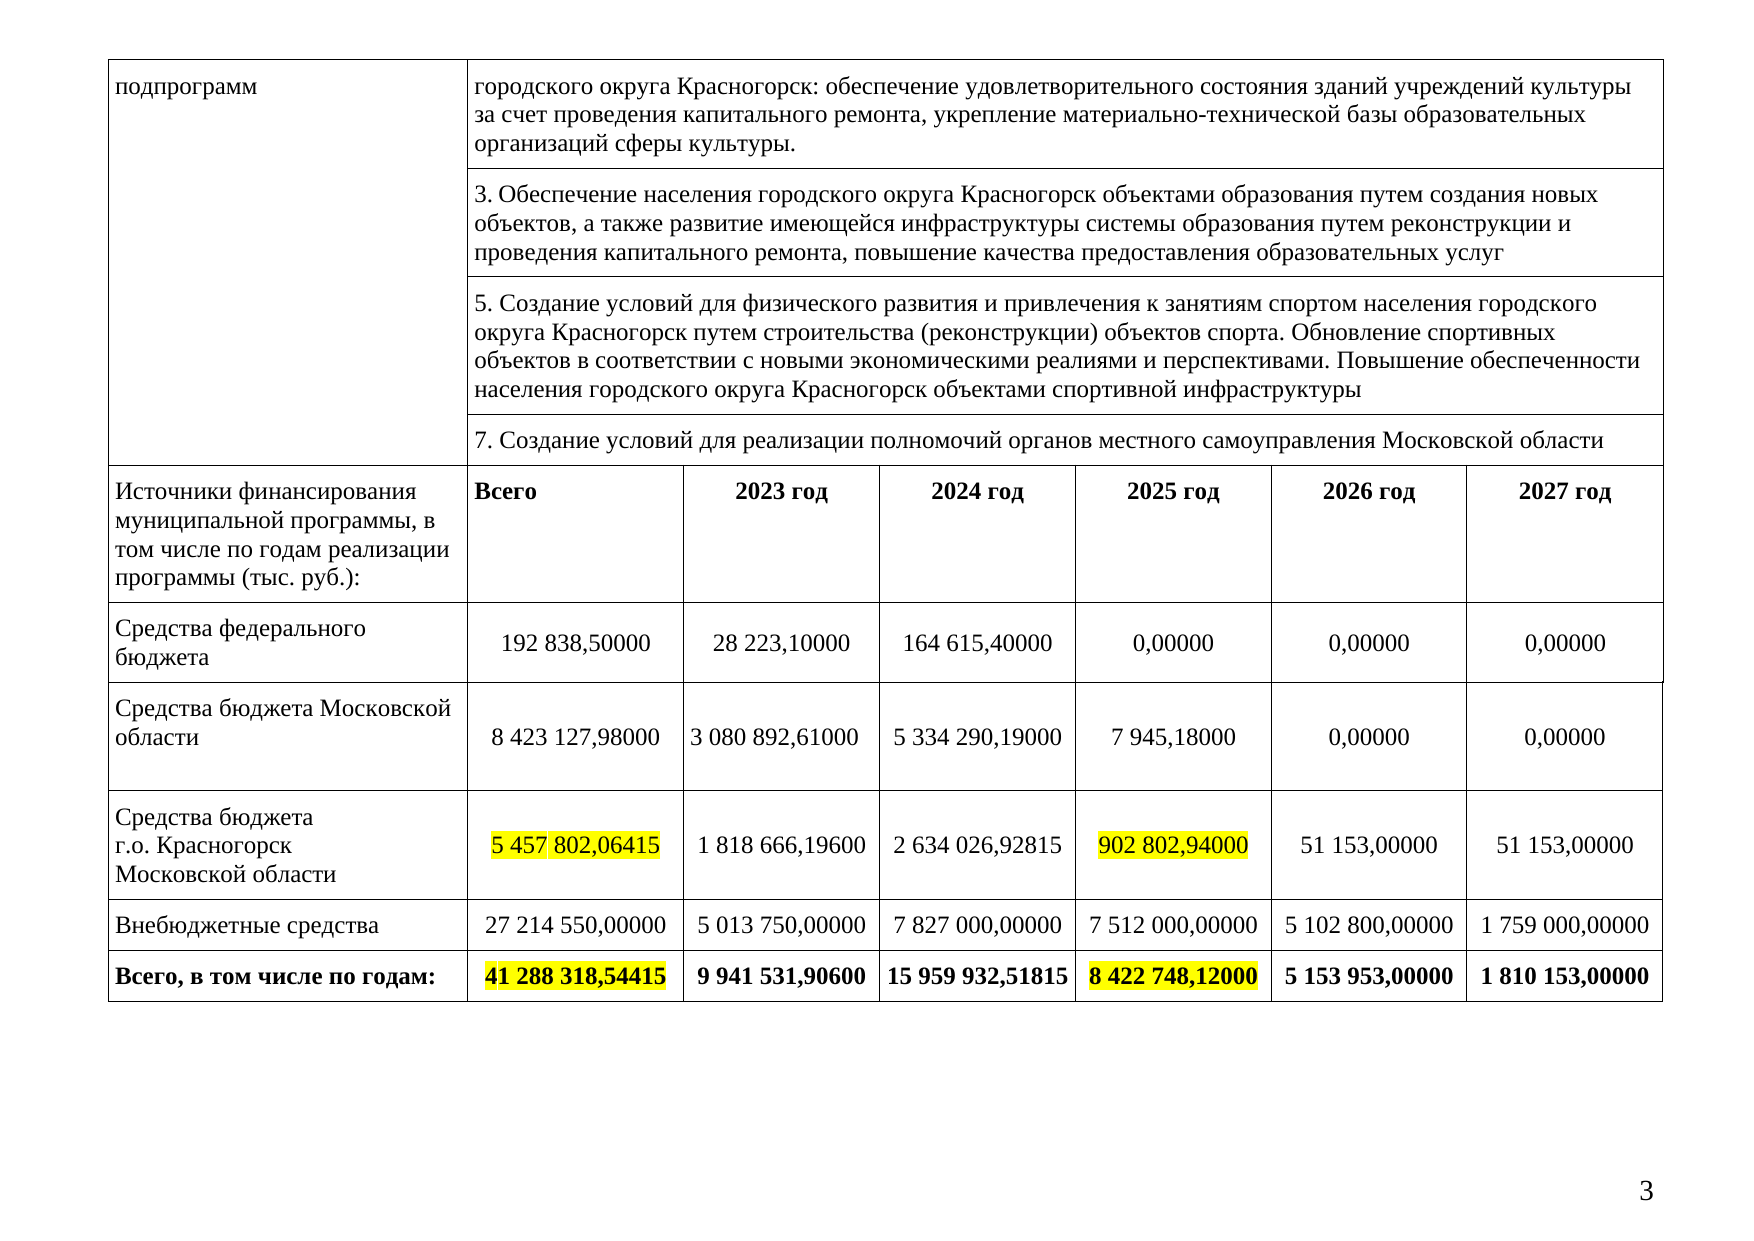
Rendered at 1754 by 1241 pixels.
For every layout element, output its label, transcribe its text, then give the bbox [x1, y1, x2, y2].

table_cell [109, 60, 467, 464]
table_cell 2024 год [880, 466, 1075, 602]
table_cell 27 214 550,00000 [468, 900, 683, 950]
table_cell 5 102 800,00000 [1272, 900, 1466, 950]
table_cell 28 223,10000 [684, 603, 879, 682]
table_cell 7 827 000,00000 [880, 900, 1075, 950]
table_cell 902 802,94000 [1076, 791, 1271, 899]
table_cell 2027 год [1467, 466, 1663, 602]
table_cell 5 153 953,00000 [1272, 951, 1466, 1001]
table_cell 3 080 892,61000 [684, 683, 879, 790]
table_cell 1 810 153,00000 [1467, 951, 1662, 1001]
table_cell 7. Создание условий для реализации полномочий органов местного самоуправления Московской области [468, 415, 1663, 464]
table_cell 2026 год [1272, 466, 1466, 602]
table_cell 2025 год [1076, 466, 1271, 602]
table_cell 51 153,00000 [1467, 791, 1662, 899]
table_cell 5. Создание условий для физического развития и привлечения к занятиям спортом населения городского округа Красногорск путем строительства (реконструкции) объектов спорта. Обновление спортивных объектов в соответствии с новыми экономическими реалиями и перспективами. Повышение обеспеченности населения городского округа Красногорск объектами спортивной инфраструктуры [468, 277, 1663, 413]
table_cell 5 013 750,00000 [684, 900, 879, 950]
table_cell 2 634 026,92815 [880, 791, 1075, 899]
table_cell 51 153,00000 [1272, 791, 1466, 899]
table_cell Источники финансирования муниципальной программы, в том числе по годам реализации программы (тыс. руб.): [109, 466, 467, 602]
table_cell Средства бюджета Московской области [109, 683, 467, 790]
table_cell 3. Обеспечение населения городского округа Красногорск объектами образования путем создания новых объектов, а также развитие имеющейся инфраструктуры системы образования путем реконструкции и проведения капитального ремонта, повышение качества предоставления образовательных услуг [468, 169, 1663, 276]
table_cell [468, 60, 1663, 168]
table_cell 8 422 748,12000 [1076, 951, 1271, 1001]
table_cell 192 838,50000 [468, 603, 683, 682]
table_cell 2023 год [684, 466, 879, 602]
table_cell 15 959 932,51815 [880, 951, 1075, 1001]
table_cell Средства бюджета г.о. Красногорск Московской области [109, 791, 467, 899]
table_cell 0,00000 [1076, 603, 1271, 682]
table_cell 0,00000 [1467, 683, 1662, 790]
table_cell 41 288 318,54415 [468, 951, 683, 1001]
table_cell 9 941 531,90600 [684, 951, 879, 1001]
table_cell 7 945,18000 [1076, 683, 1271, 790]
table_cell 0,00000 [1467, 603, 1663, 682]
table_cell 0,00000 [1272, 683, 1466, 790]
table_cell 5 334 290,19000 [880, 683, 1075, 790]
table_cell 1 818 666,19600 [684, 791, 879, 899]
table_cell 5 457 802,06415 [468, 791, 683, 899]
table_cell Внебюджетные средства [109, 900, 467, 950]
table_cell 8 423 127,98000 [468, 683, 683, 790]
table_cell 1 759 000,00000 [1467, 900, 1662, 950]
table_cell Всего, в том числе по годам: [109, 951, 467, 1001]
table_cell Всего [468, 466, 683, 602]
table_cell 7 512 000,00000 [1076, 900, 1271, 950]
table_cell Средства федерального бюджета [109, 603, 467, 682]
table_cell 164 615,40000 [880, 603, 1075, 682]
table_cell 0,00000 [1272, 603, 1466, 682]
